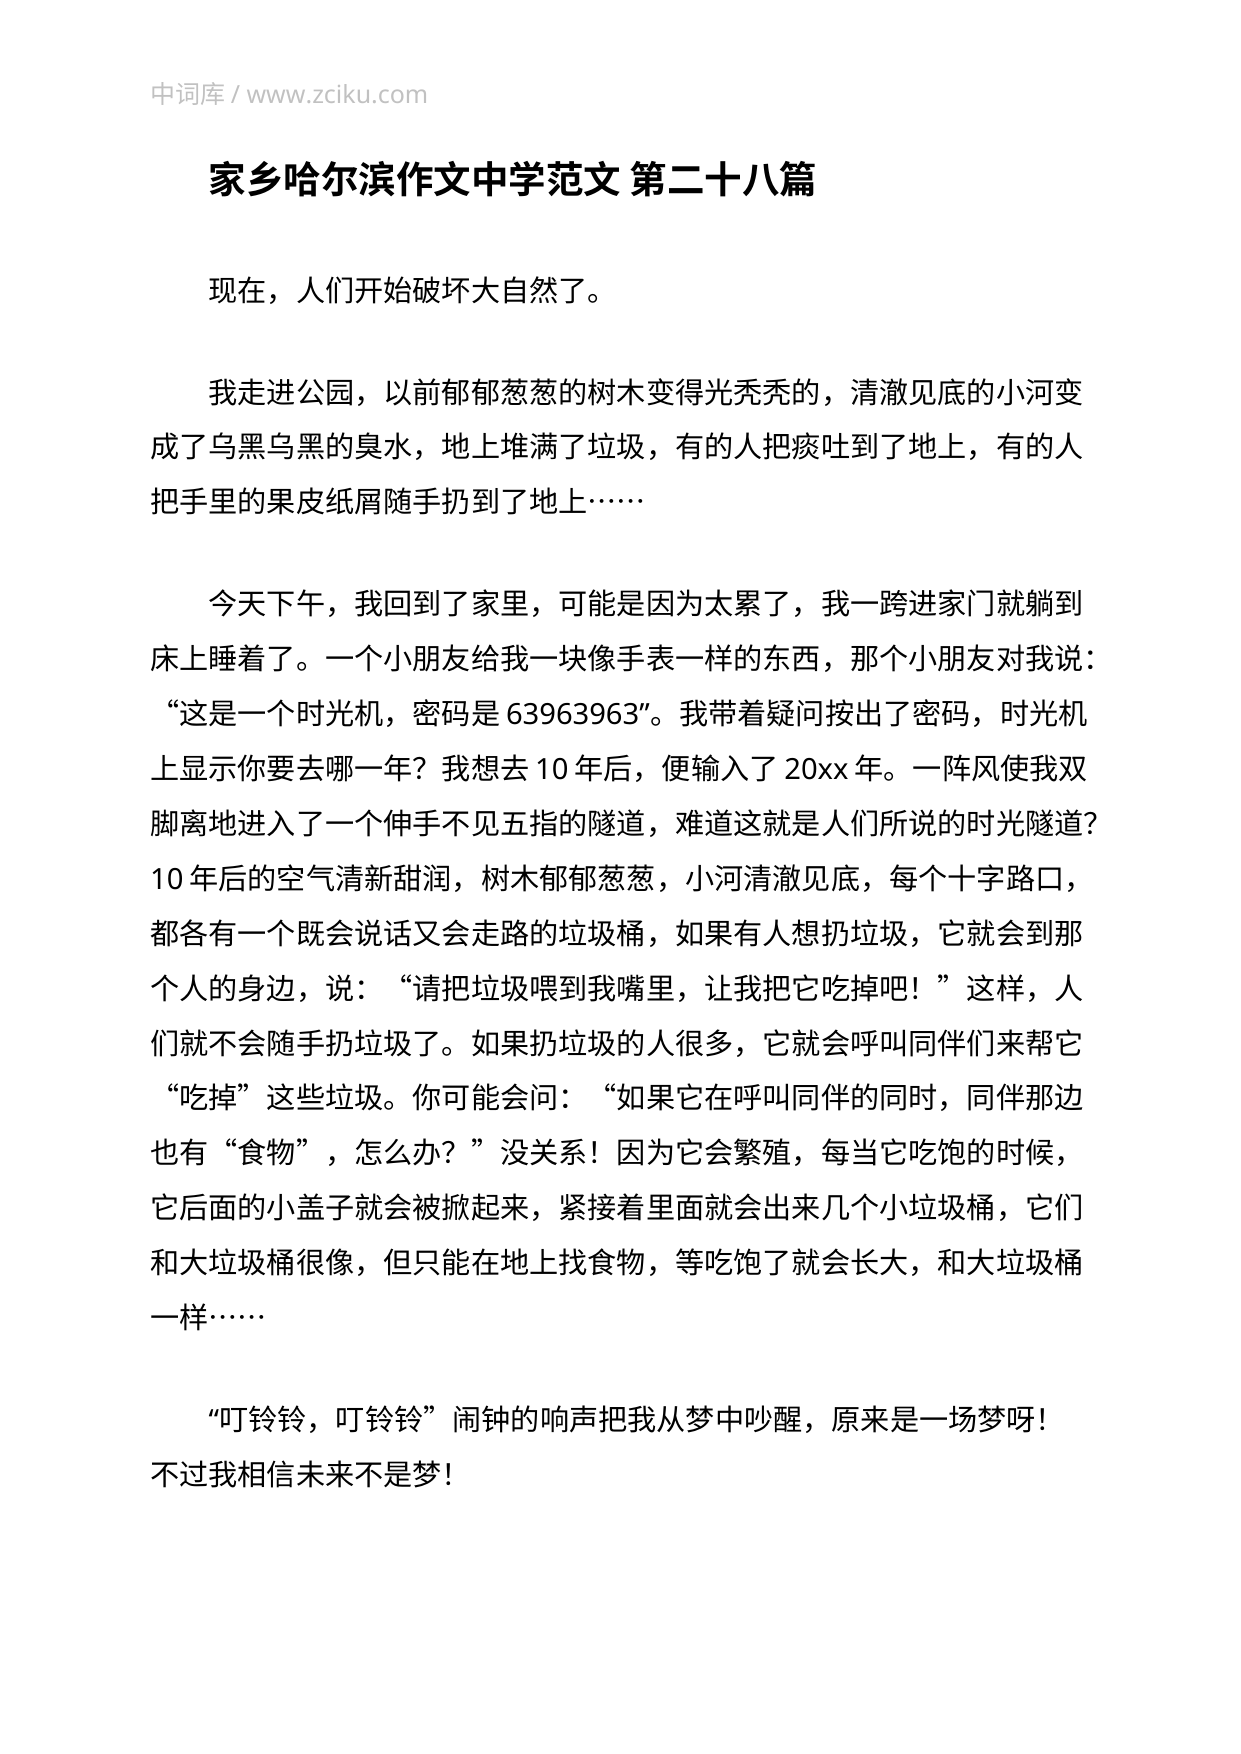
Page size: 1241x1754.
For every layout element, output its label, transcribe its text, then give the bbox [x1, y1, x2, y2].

text “叮铃铃，叮铃铃”闹钟的响声把我从梦中吵醒，原来是一场梦呀！不过我相信未来不是梦！ [150, 1396, 1090, 1494]
text 我走进公园，以前郁郁葱葱的树木变得光秃秃的，清澈见底的小河变成了乌黑乌黑的臭水，地上堆满了垃圾，有的人把痰吐到了地上，有的人把手里的果皮纸屑随手扔到了地上…… [150, 369, 1090, 521]
text 现在，人们开始破坏大自然了。 [150, 267, 1090, 310]
text 今天下午，我回到了家里，可能是因为太累了，我一跨进家门就躺到床上睡着了。一个小朋友给我一块像手表一样的东西，那个小朋友对我说：“这是一个时光机，密码是63963963”。我带着疑问按出了密码，时光机上显示你要去哪一年？我想去10年后，便输入了20xx年。一阵风使我双脚离地进入了一个伸手不见五指的隧道，难道这就是人们所说的时光隧道？10年后的空气清新甜润，树木郁郁葱葱，小河清澈见底，每个十字路口，都各有一个既会说话又会走路的垃圾桶，如果有人想扔垃圾，它就会到那个人的身边，说：“请把垃圾喂到我嘴里，让我把它吃掉吧！”这样，人们就不会随手扔垃圾了。如果扔垃圾的人很多，它就会呼叫同伴们来帮它“吃掉”这些垃圾。你可能会问：“如果它在呼叫同伴的同时，同伴那边也有“食物”，怎么办？”没关系！因为它会繁殖，每当它吃饱的时候，它后面的小盖子就会被掀起来，紧接着里面就会出来几个小垃圾桶，它们和大垃圾桶很像，但只能在地上找食物，等吃饱了就会长大，和大垃圾桶一样…… [150, 581, 1090, 1337]
text 家乡哈尔滨作文中学范文 第二十八篇 [150, 150, 1090, 204]
